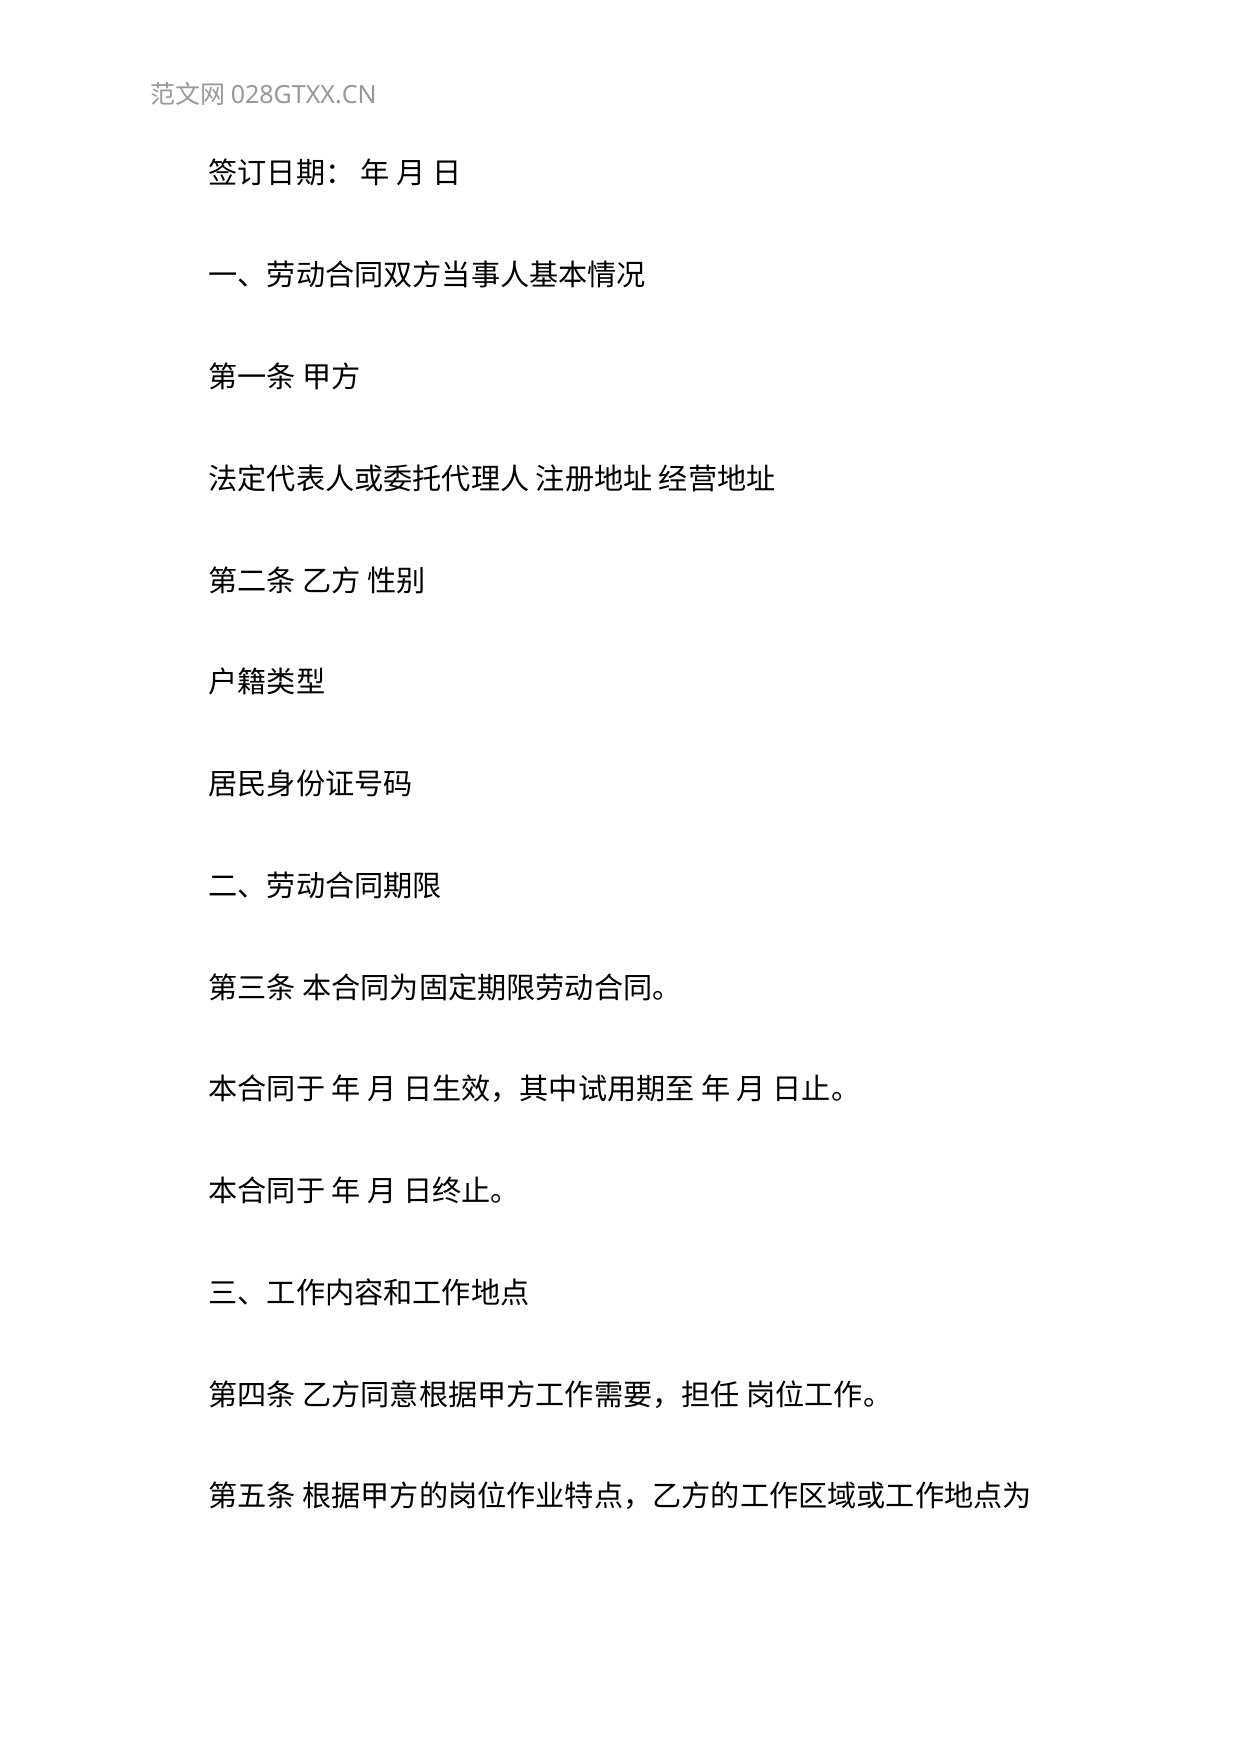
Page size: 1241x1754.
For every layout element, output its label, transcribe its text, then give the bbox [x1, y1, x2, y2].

text 本合同于 年 月 日终止。 [150, 1168, 1090, 1210]
text 一、劳动合同双方当事人基本情况 [150, 252, 1090, 294]
text 户籍类型 [150, 659, 1090, 701]
text 签订日期： 年 月 日 [150, 150, 1090, 192]
text 第二条 乙方 性别 [150, 557, 1090, 599]
text 二、劳动合同期限 [150, 862, 1090, 905]
text 第五条 根据甲方的岗位作业特点，乙方的工作区域或工作地点为 [150, 1473, 1090, 1515]
text 法定代表人或委托代理人 注册地址 经营地址 [150, 455, 1090, 498]
text 居民身份证号码 [150, 761, 1090, 803]
text 第三条 本合同为固定期限劳动合同。 [150, 964, 1090, 1006]
text 三、工作内容和工作地点 [150, 1269, 1090, 1312]
text 本合同于 年 月 日生效，其中试用期至 年 月 日止。 [150, 1066, 1090, 1108]
text 第一条 甲方 [150, 353, 1090, 396]
text 第四条 乙方同意根据甲方工作需要，担任 岗位工作。 [150, 1371, 1090, 1413]
